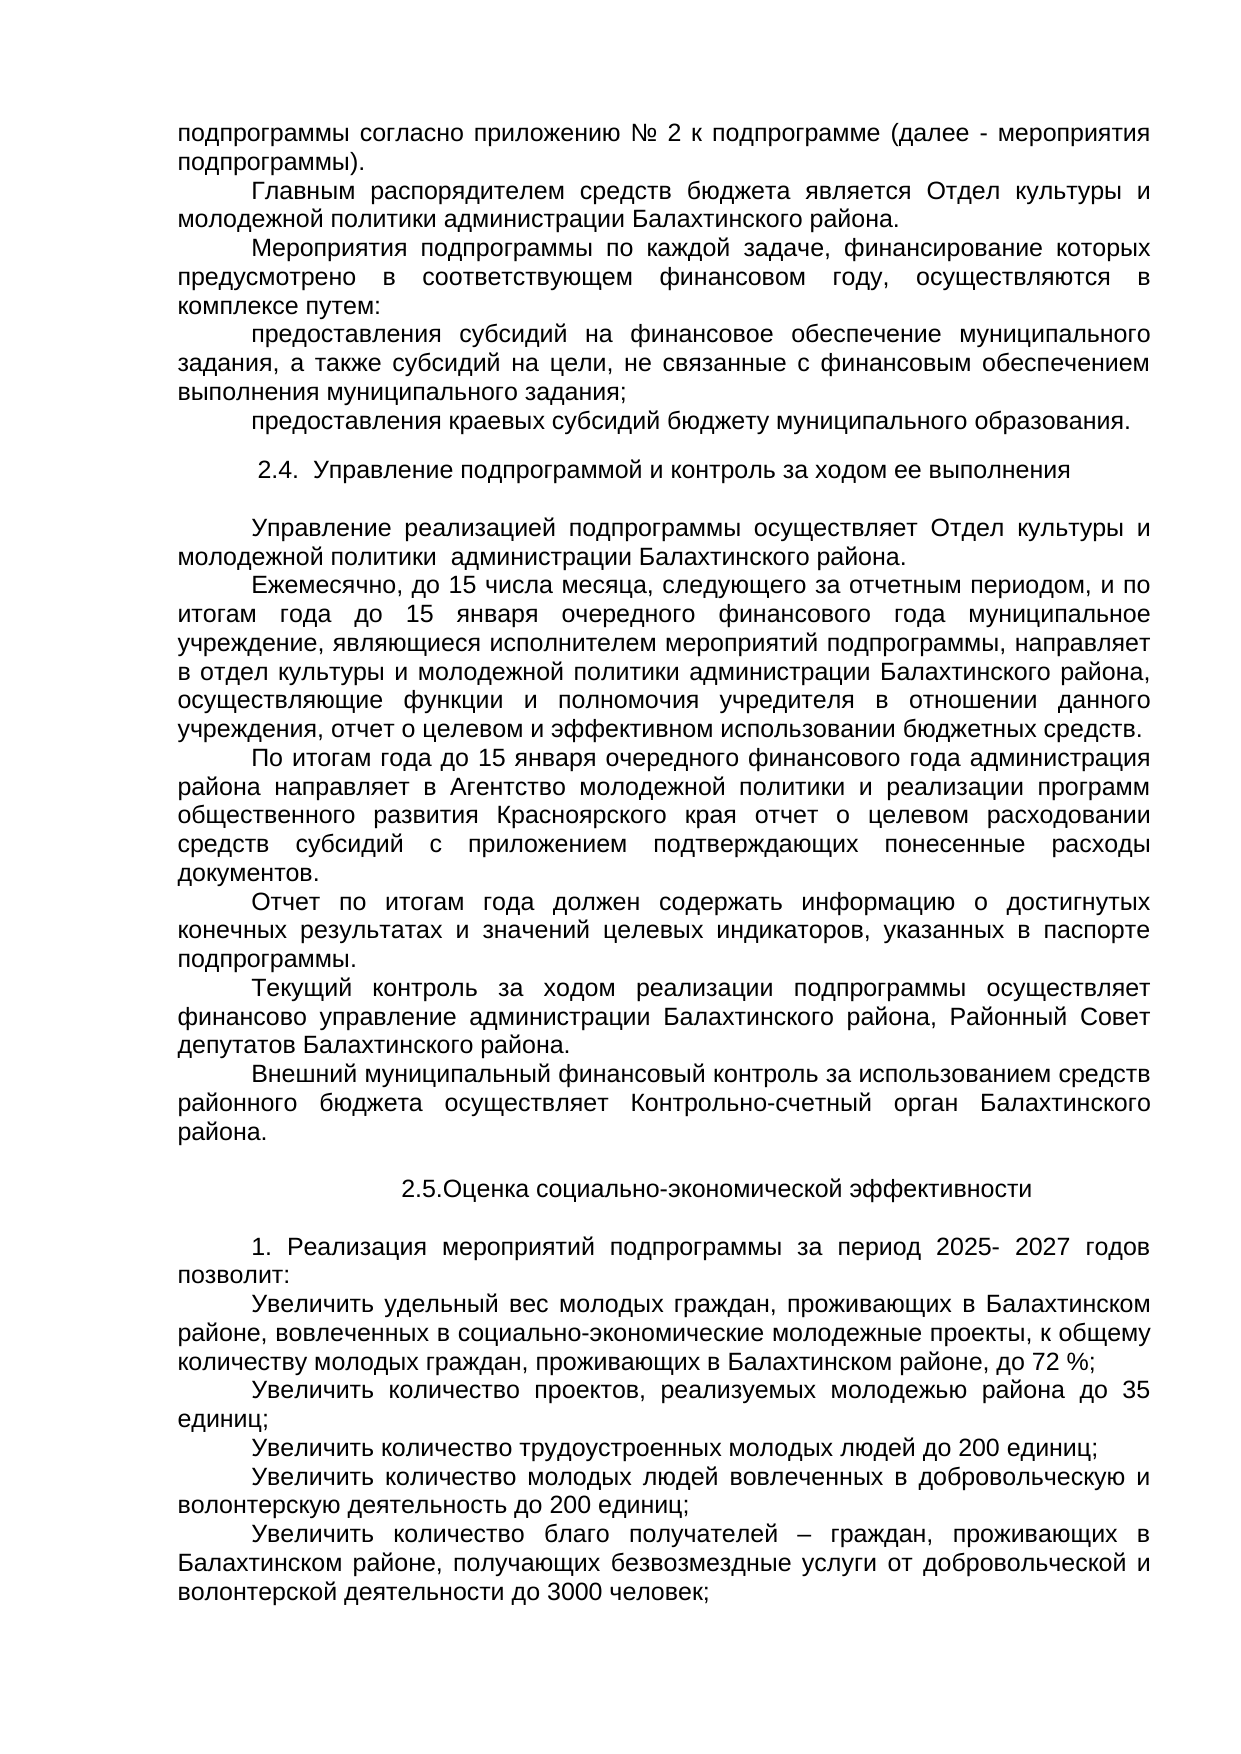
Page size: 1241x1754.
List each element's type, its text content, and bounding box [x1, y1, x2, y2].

list Увеличить количество благо получателей – граждан, проживающих в Балахтинском районе, получающих безвозмездные услуги от добровольческой и волонтерской деятельности до 3000 человек; [177, 1519, 1152, 1605]
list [177, 118, 1152, 176]
list Отчет по итогам года должен содержать информацию о достигнутых конечных результатах и значений целевых индикаторов, указанных в паспорте подпрограммы. [177, 886, 1152, 973]
list 1. Реализация мероприятий подпрограммы за период 2025- 2027 годов позволит: [177, 1231, 1152, 1289]
list Увеличить количество проектов, реализуемых молодежью района до 35 единиц; [177, 1375, 1152, 1433]
list предоставления субсидий на финансовое обеспечение муниципального задания, а также субсидий на цели, не связанные с финансовым обеспечением выполнения муниципального задания; [177, 319, 1152, 406]
list Мероприятия подпрограммы по каждой задаче, финансирование которых предусмотрено в соответствующем финансовом году, осуществляются в комплексе путем: [177, 233, 1152, 319]
list Внешний муниципальный финансовый контроль за использованием средств районного бюджета осуществляет Контрольно-счетный орган Балахтинского района. [177, 1059, 1152, 1145]
list предоставления краевых субсидий бюджету муниципального образования. [177, 406, 1152, 434]
text 2.4. Управление подпрограммой и контроль за ходом ее выполнения [177, 455, 1152, 484]
list Главным распорядителем средств бюджета является Отдел культуры и молодежной политики администрации Балахтинского района. [177, 176, 1152, 233]
list Увеличить удельный вес молодых граждан, проживающих в Балахтинском районе, вовлеченных в социально-экономические молодежные проекты, к общему количеству молодых граждан, проживающих в Балахтинском районе, до 72 %; [177, 1289, 1152, 1375]
list Управление реализацией подпрограммы осуществляет Отдел культуры и молодежной политики администрации Балахтинского района. [177, 513, 1152, 570]
list Увеличить количество трудоустроенных молодых людей до 200 единиц; [177, 1433, 1152, 1461]
list По итогам года до 15 января очередного финансового года администрация района направляет в Агентство молодежной политики и реализации программ общественного развития Красноярского края отчет о целевом расходовании средств субсидий с приложением подтверждающих понесенные расходы документов. [177, 743, 1152, 886]
list Увеличить количество молодых людей вовлеченных в добровольческую и волонтерскую деятельность до 200 единиц; [177, 1461, 1152, 1519]
list Ежемесячно, до 15 числа месяца, следующего за отчетным периодом, и по итогам года до 15 января очередного финансового года муниципальное учреждение, являющиеся исполнителем мероприятий подпрограммы, направляет в отдел культуры и молодежной политики администрации Балахтинского района, осуществляющие функции и полномочия учредителя в отношении данного учреждения, отчет о целевом и эффективном использовании бюджетных средств. [177, 570, 1152, 743]
list Текущий контроль за ходом реализации подпрограммы осуществляет финансово управление администрации Балахтинского района, Районный Совет депутатов Балахтинского района. [177, 973, 1152, 1059]
list 2.5.Оценка социально-экономической эффективности [401, 1174, 1152, 1203]
